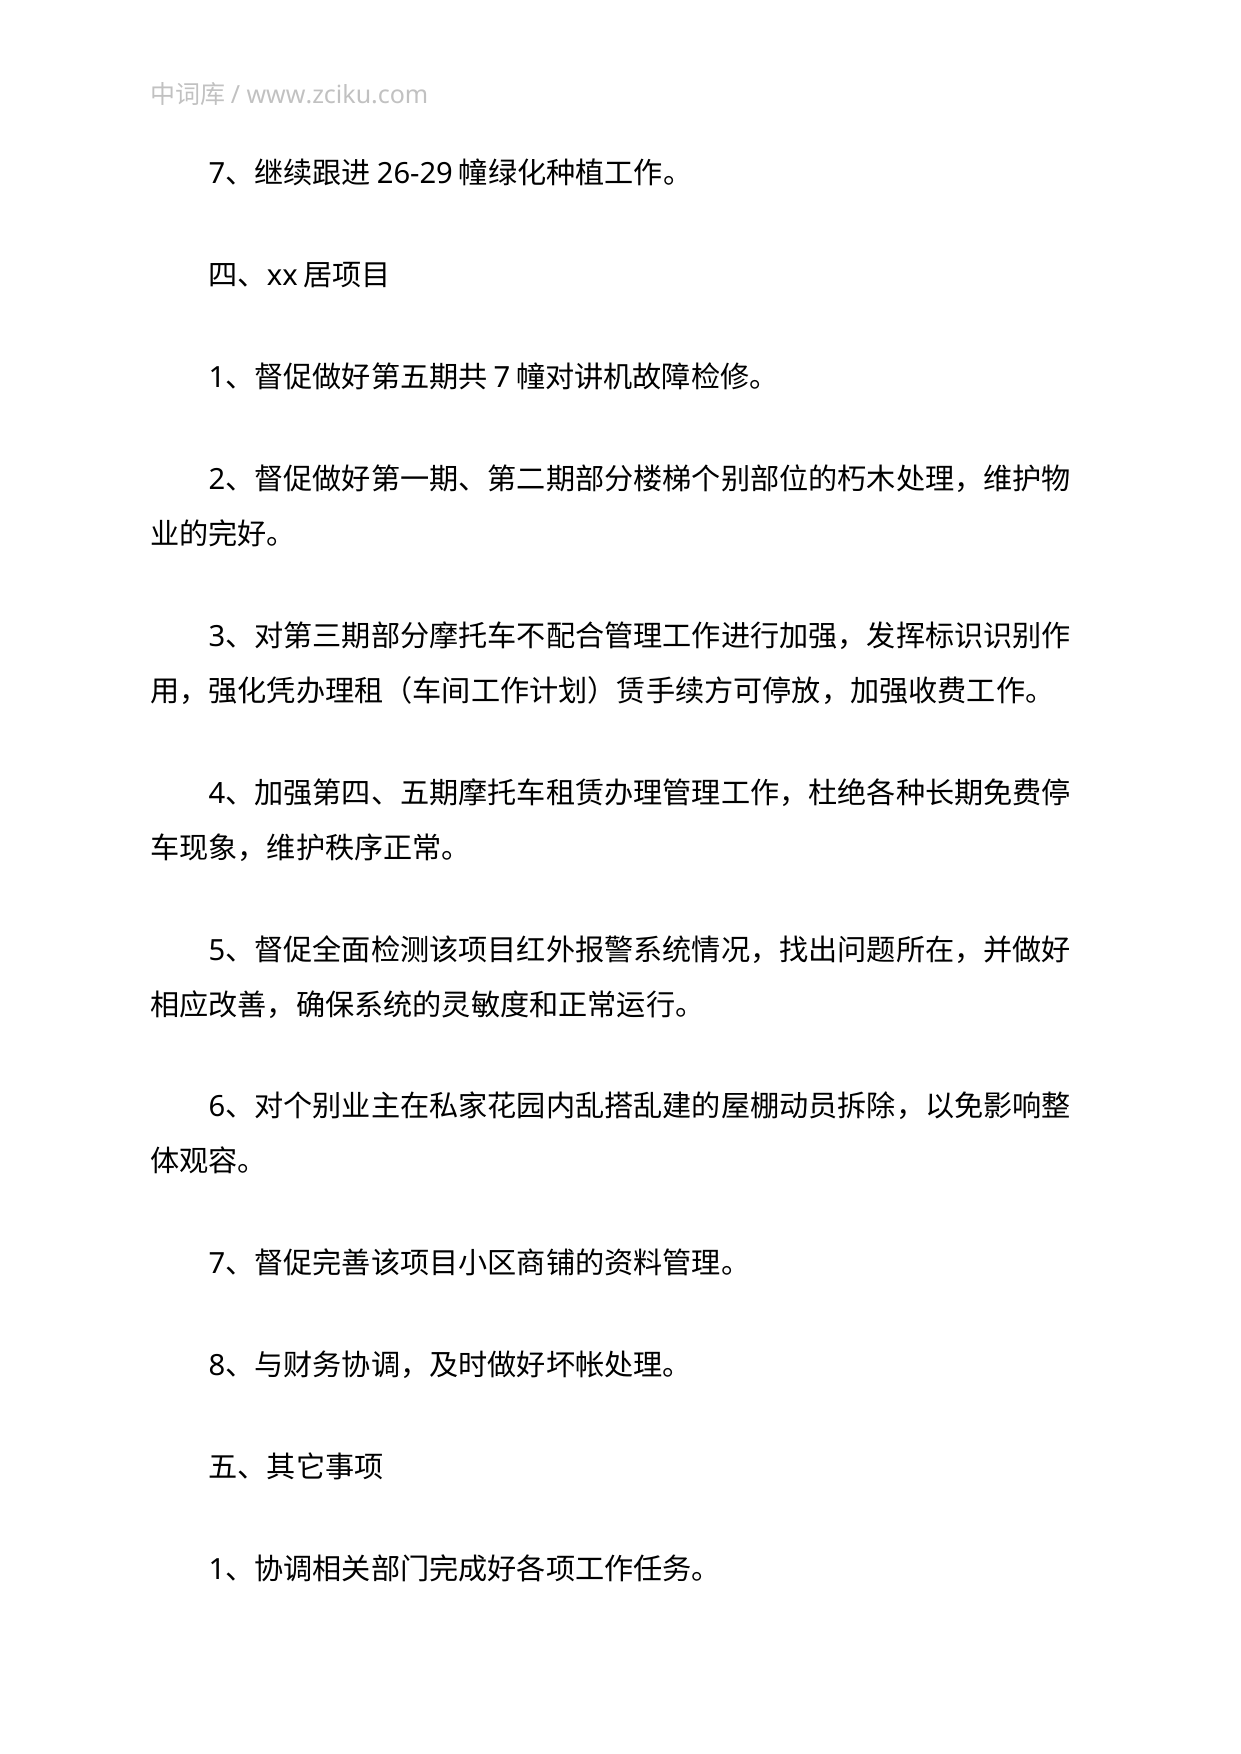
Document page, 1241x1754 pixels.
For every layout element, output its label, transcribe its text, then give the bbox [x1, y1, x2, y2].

text 5、督促全面检测该项目红外报警系统情况，找出问题所在，并做好相应改善，确保系统的灵敏度和正常运行。 [150, 926, 1090, 1023]
text 1、协调相关部门完成好各项工作任务。 [150, 1546, 1090, 1588]
text 2、督促做好第一期、第二期部分楼梯个别部位的朽木处理，维护物业的完好。 [150, 456, 1090, 553]
text 五、其它事项 [150, 1444, 1090, 1486]
text 4、加强第四、五期摩托车租赁办理管理工作，杜绝各种长期免费停车现象，维护秩序正常。 [150, 769, 1090, 867]
text 7、继续跟进26-29幢绿化种植工作。 [150, 150, 1090, 192]
text 7、督促完善该项目小区商铺的资料管理。 [150, 1240, 1090, 1282]
text 四、xx居项目 [150, 252, 1090, 294]
text 8、与财务协调，及时做好坏帐处理。 [150, 1342, 1090, 1384]
text 3、对第三期部分摩托车不配合管理工作进行加强，发挥标识识别作用，强化凭办理租（车间工作计划）赁手续方可停放，加强收费工作。 [150, 613, 1090, 710]
text 1、督促做好第五期共7幢对讲机故障检修。 [150, 354, 1090, 396]
text 6、对个别业主在私家花园内乱搭乱建的屋棚动员拆除，以免影响整体观容。 [150, 1083, 1090, 1180]
